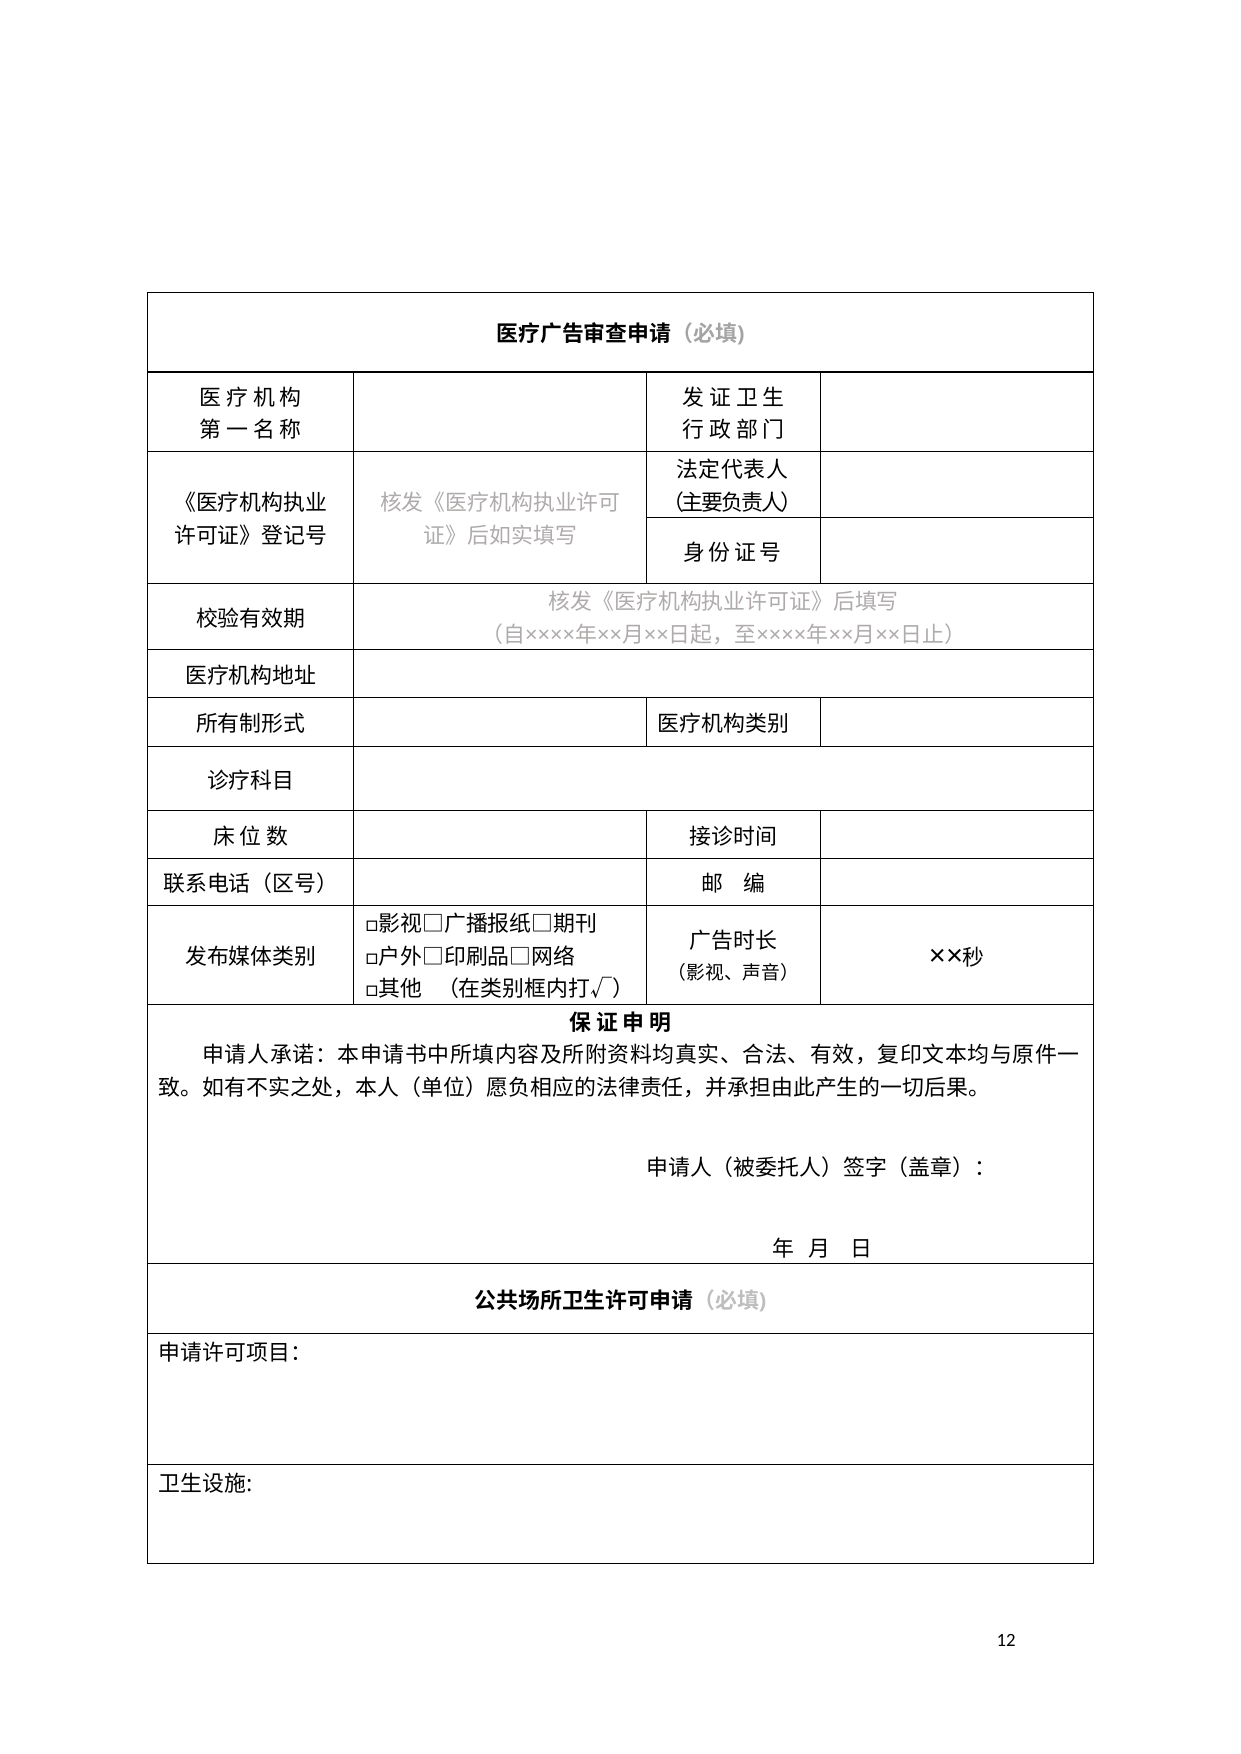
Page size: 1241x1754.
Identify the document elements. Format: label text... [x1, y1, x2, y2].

table_cell [354, 698, 646, 746]
table_cell 身 份 证 号 [647, 518, 820, 583]
table_cell 广告时长 （影视、声音） [647, 906, 820, 1003]
table_cell [821, 698, 1093, 746]
table_cell [354, 373, 646, 451]
table_cell 申请许可项目： [148, 1334, 1093, 1464]
table_header 医疗广告审查申请（必填) [148, 293, 1093, 371]
table_cell 保 证 申 明 申请人承诺：本申请书中所填内容及所附资料均真实、合法、有效，复印文本均与原件一致。如有不实之处，本人（单位）愿负相应的法律责任，并承担由此产生的一切后果。 申请人（被委托人）签字（盖章）： 年 月 日 [148, 1005, 1093, 1263]
table_cell □影视□广播报纸□期刊 □户外□印刷品□网络 □其他 （在类别框内打√） [354, 906, 646, 1003]
table_cell ××秒 [821, 906, 1093, 1003]
table_cell [354, 650, 1093, 697]
table_cell 医 疗 机 构 第 一 名 称 [148, 373, 353, 451]
table_cell 核发《医疗机构执业许可证》后填写 （自××××年××月××日起，至××××年××月××日止） [354, 584, 1093, 649]
table_cell 接诊时间 [647, 811, 820, 858]
table_cell 卫生设施: [148, 1465, 1093, 1563]
table_cell [821, 518, 1093, 583]
table_cell 床 位 数 [148, 811, 353, 858]
table_cell 医疗机构类别 [647, 698, 820, 746]
table_cell 公共场所卫生许可申请（必填) [148, 1264, 1093, 1333]
table_cell [354, 747, 1093, 810]
table_cell [821, 811, 1093, 858]
table_cell 核发《医疗机构执业许可证》后如实填写 [354, 452, 646, 583]
table_cell 所有制形式 [148, 698, 353, 746]
table_cell 发布媒体类别 [148, 906, 353, 1003]
table_cell 联系电话（区号） [148, 859, 353, 905]
table_cell 邮 编 [647, 859, 820, 905]
table_cell 发 证 卫 生 行 政 部 门 [647, 373, 820, 451]
table_cell 校验有效期 [148, 584, 353, 649]
table_cell 法 定 代 表 人 （主要负责人） [647, 452, 820, 517]
table_cell 诊疗科目 [148, 747, 353, 810]
table_cell [821, 373, 1093, 451]
table_cell [821, 452, 1093, 517]
table_cell [821, 859, 1093, 905]
table_cell 医疗机构地址 [148, 650, 353, 697]
table_cell [354, 859, 646, 905]
table_cell [354, 811, 646, 858]
table_cell 《医疗机构执业 许可证》登记号 [148, 452, 353, 583]
